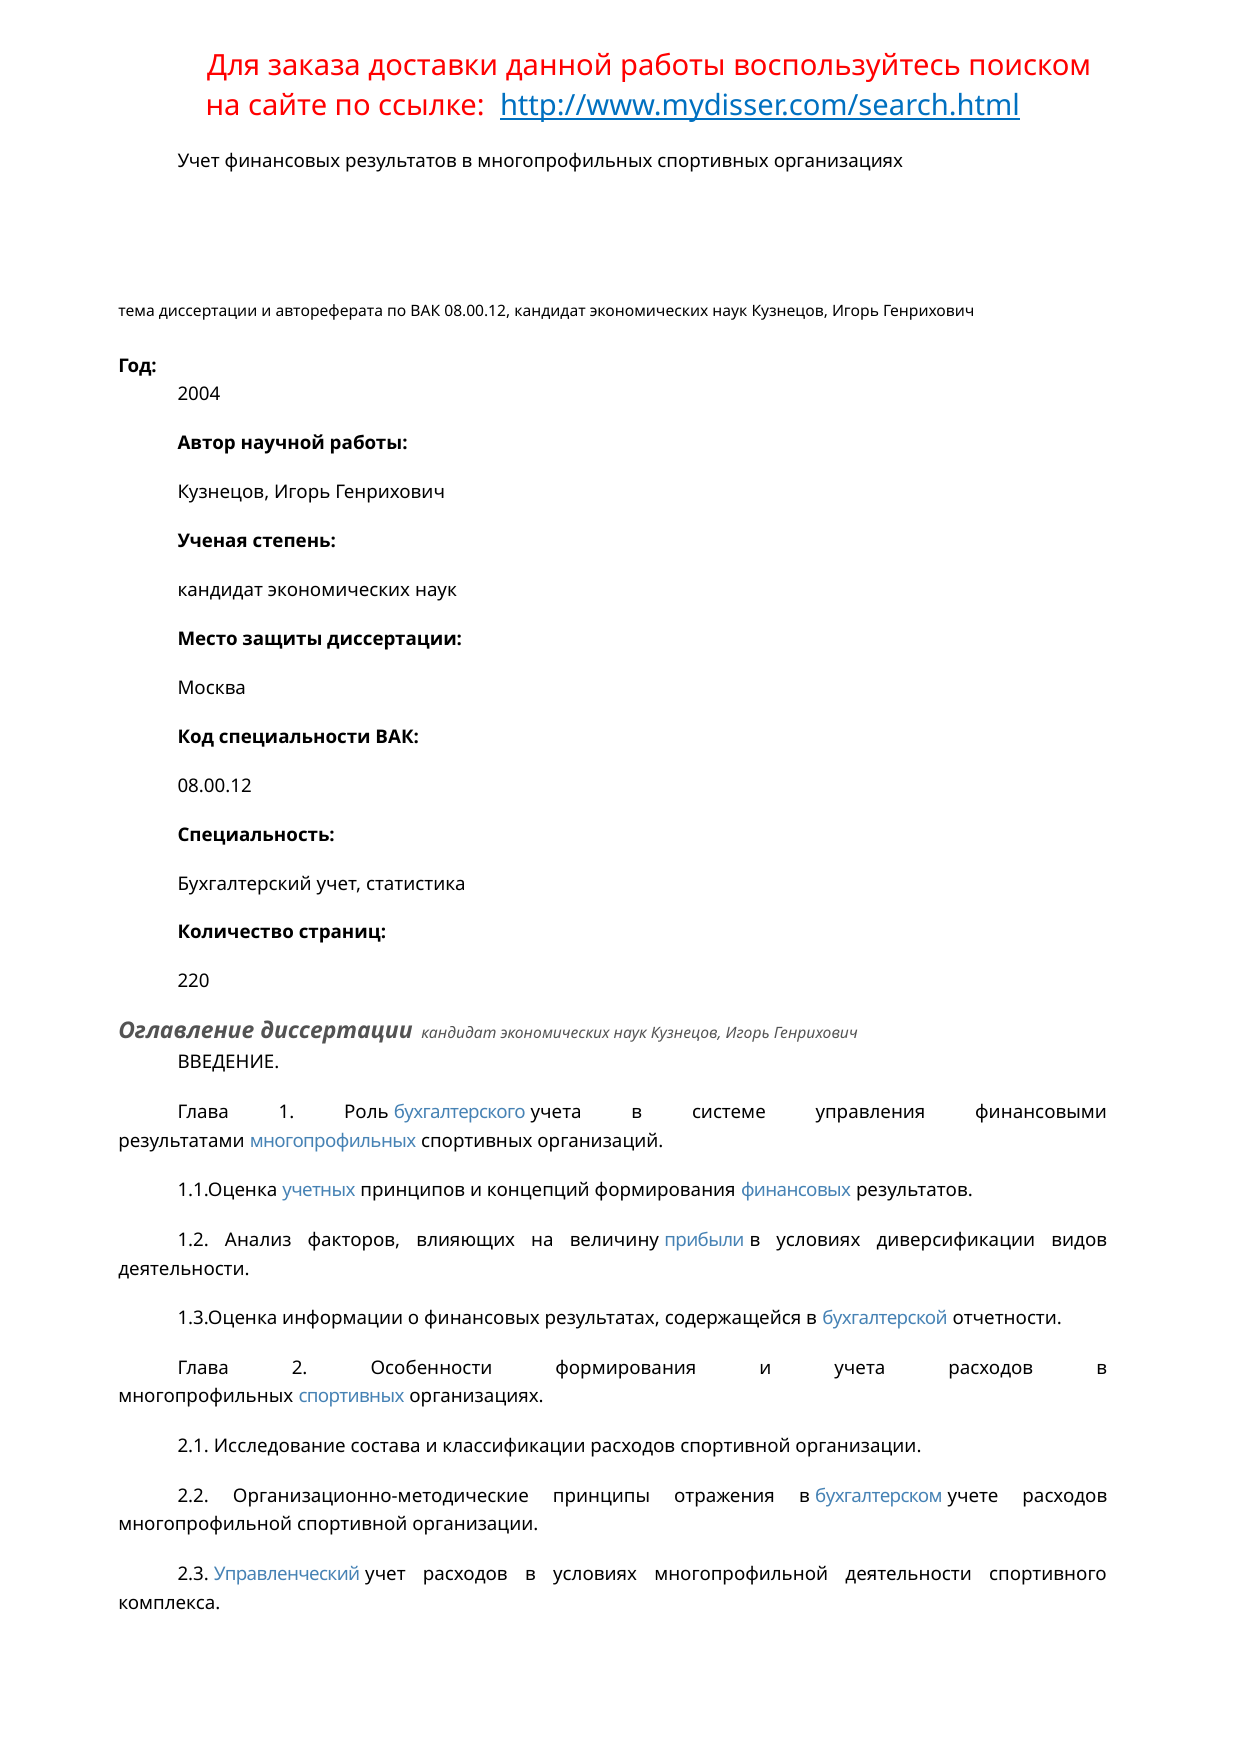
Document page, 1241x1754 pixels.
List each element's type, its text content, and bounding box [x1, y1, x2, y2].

text 2004 [118, 378, 1107, 406]
subtitle Оглавление диссертации кандидат экономических наук Кузнецов, Игорь Генрихович [118, 1014, 1107, 1045]
text Место защиты диссертации: [118, 622, 1107, 651]
text Количество cтраниц: [118, 916, 1107, 944]
text тема диссертации и автореферата по ВАК 08.00.12, кандидат экономических наук Кузнецов, Игорь Генрихович Год: [118, 293, 1107, 378]
text Бухгалтерский учет, статистика [118, 867, 1107, 895]
text Кузнецов, Игорь Генрихович [118, 476, 1107, 504]
text Ученая cтепень: [118, 524, 1107, 553]
text Специальность: [118, 818, 1107, 846]
text 220 [118, 965, 1107, 993]
text Учет финансовых результатов в многопрофильных спортивных организациях [118, 144, 1107, 173]
text 08.00.12 [118, 769, 1107, 797]
text Москва [118, 671, 1107, 699]
text Код cпециальности ВАК: [118, 720, 1107, 748]
text Автор научной работы: [118, 427, 1107, 455]
text кандидат экономических наук [118, 573, 1107, 602]
